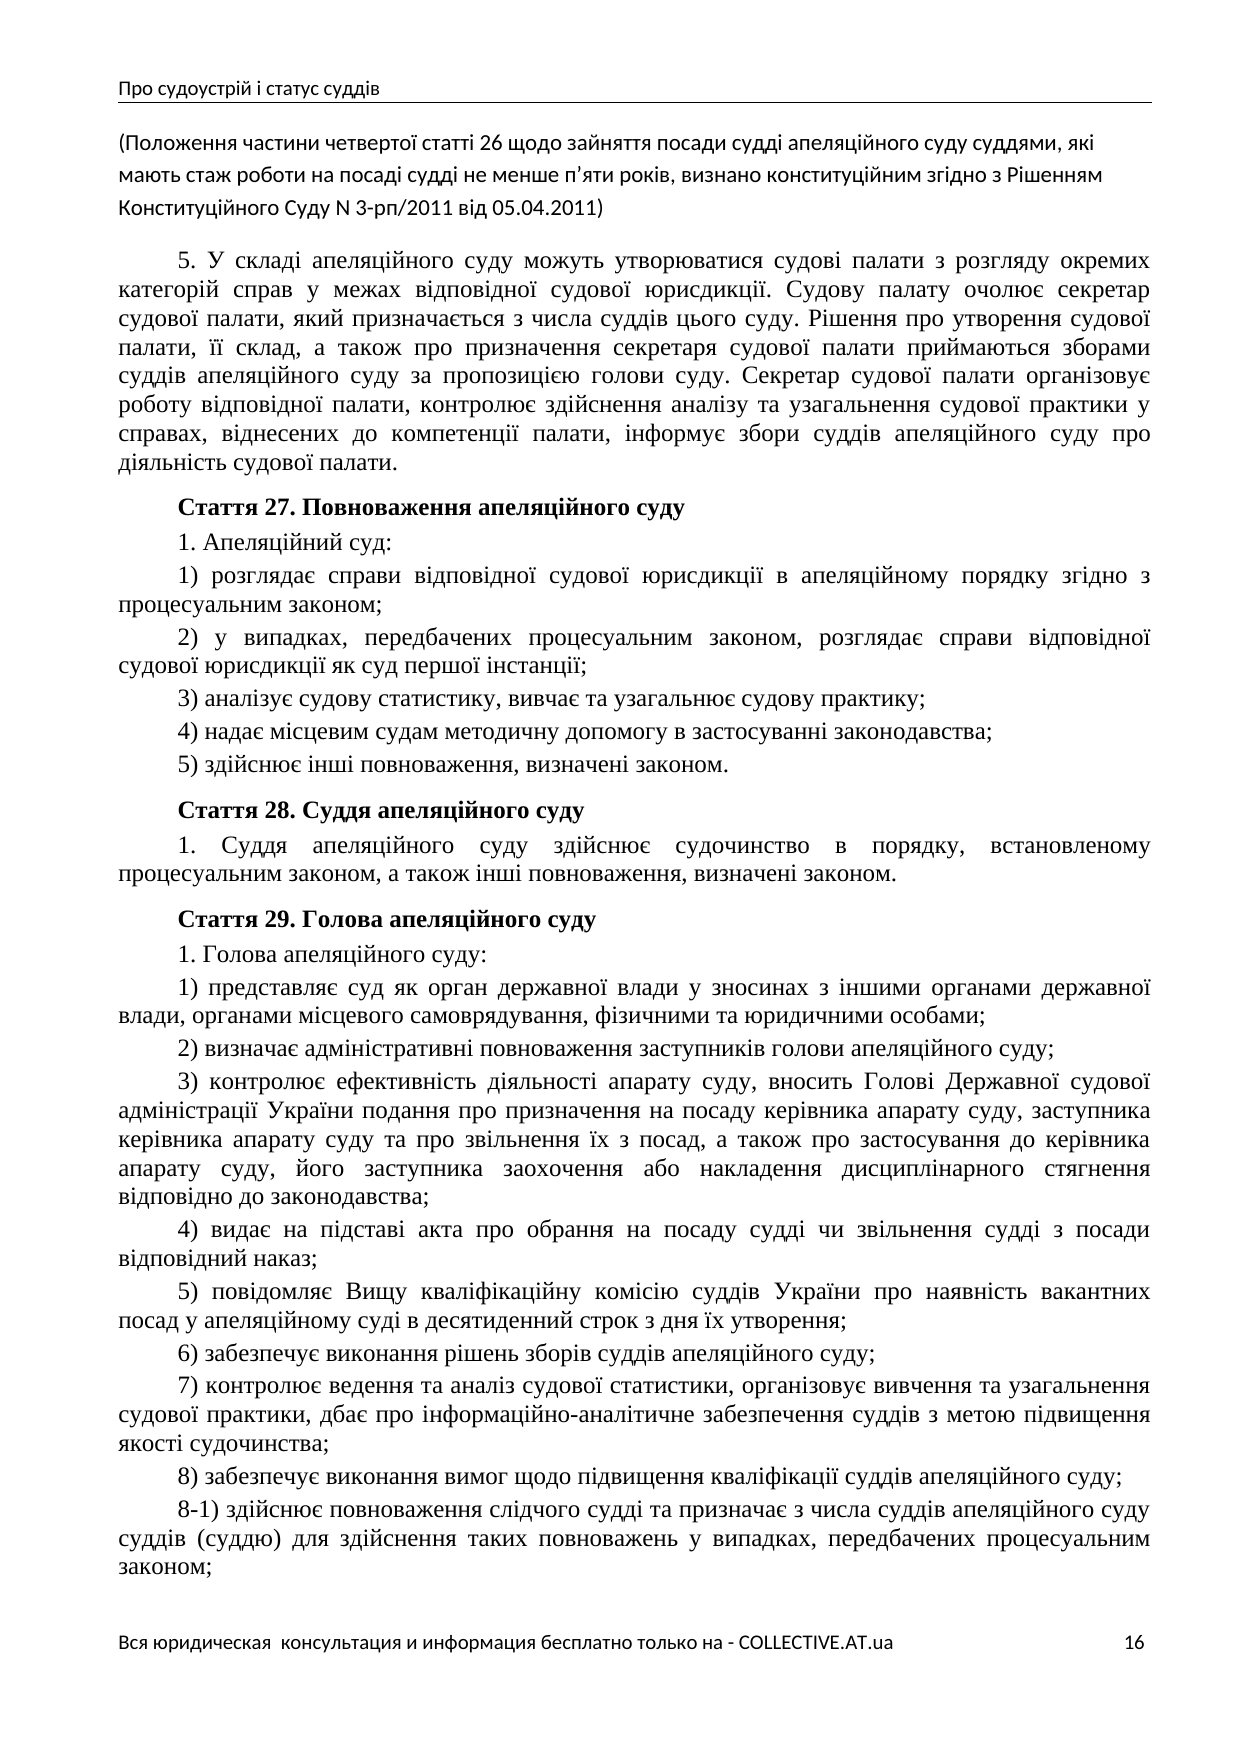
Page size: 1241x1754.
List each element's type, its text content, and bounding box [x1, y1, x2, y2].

text 3) аналізує судову статистику, вивчає та узагальнює судову практику; [118, 683, 1152, 712]
text 7) контролює ведення та аналіз судової статистики, організовує вивчення та узагальнення судової практики, дбає про інформаційно-аналітичне забезпечення суддів з метою підвищення якості судочинства; [118, 1371, 1152, 1457]
text 5) повідомляє Вищу кваліфікаційну комісію суддів України про наявність вакантних посад у апеляційному суді в десятиденний строк з дня їх утворення; [118, 1276, 1152, 1333]
text 2) у випадках, передбачених процесуальним законом, розглядає справи відповідної судової юрисдикції як суд першої інстанції; [118, 622, 1152, 679]
text 5. У складі апеляційного суду можуть утворюватися судові палати з розгляду окремих категорій справ у межах відповідної судової юрисдикції. Судову палату очолює секретар судової палати, який призначається з числа суддів цього суду. Рішення про утворення судової палати, її склад, а також про призначення секретаря судової палати приймаються зборами суддів апеляційного суду за пропозицією голови суду. Секретар судової палати організовує роботу відповідної палати, контролює здійснення аналізу та узагальнення судової практики у справах, віднесених до компетенції палати, інформує збори суддів апеляційного суду про діяльність судової палати. [118, 246, 1152, 476]
text 2) визначає адміністративні повноваження заступників голови апеляційного суду; [118, 1033, 1152, 1062]
text 1) представляє суд як орган державної влади у зносинах з іншими органами державної влади, органами місцевого самоврядування, фізичними та юридичними особами; [118, 972, 1152, 1029]
text 6) забезпечує виконання рішень зборів суддів апеляційного суду; [118, 1338, 1152, 1366]
text 8-1) здійснює повноваження слідчого судді та призначає з числа суддів апеляційного суду суддів (суддю) для здійснення таких повноважень у випадках, передбачених процесуальним законом; [118, 1494, 1152, 1580]
text 4) видає на підставі акта про обрання на посаду судді чи звільнення судді з посади відповідний наказ; [118, 1214, 1152, 1272]
text 1. Суддя апеляційного суду здійснює судочинство в порядку, встановленому процесуальним законом, а також інші повноваження, визначені законом. [118, 830, 1152, 887]
subtitle Стаття 28. Суддя апеляційного суду [177, 795, 1152, 823]
text 1. Голова апеляційного суду: [118, 939, 1152, 968]
text 5) здійснює інші повноваження, визначені законом. [118, 749, 1152, 778]
text 1. Апеляційний суд: [118, 527, 1152, 556]
subtitle Стаття 27. Повноваження апеляційного суду [177, 492, 1152, 521]
subtitle Стаття 29. Голова апеляційного суду [177, 904, 1152, 933]
text (Положення частини четвертої статті 26 щодо зайняття посади судді апеляційного суду суддями, які мають стаж роботи на посаді судді не менше п’яти років, визнано конституційним згідно з Рішенням Конституційного Суду N 3-рп/2011 від 05.04.2011) [118, 128, 1152, 221]
text 4) надає місцевим судам методичну допомогу в застосуванні законодавства; [118, 716, 1152, 745]
text 1) розглядає справи відповідної судової юрисдикції в апеляційному порядку згідно з процесуальним законом; [118, 560, 1152, 618]
text 3) контролює ефективність діяльності апарату суду, вносить Голові Державної судової адміністрації України подання про призначення на посаду керівника апарату суду, заступника керівника апарату суду та про звільнення їх з посад, а також про застосування до керівника апарату суду, його заступника заохочення або накладення дисциплінарного стягнення відповідно до законодавства; [118, 1066, 1152, 1210]
text 8) забезпечує виконання вимог щодо підвищення кваліфікації суддів апеляційного суду; [118, 1461, 1152, 1490]
